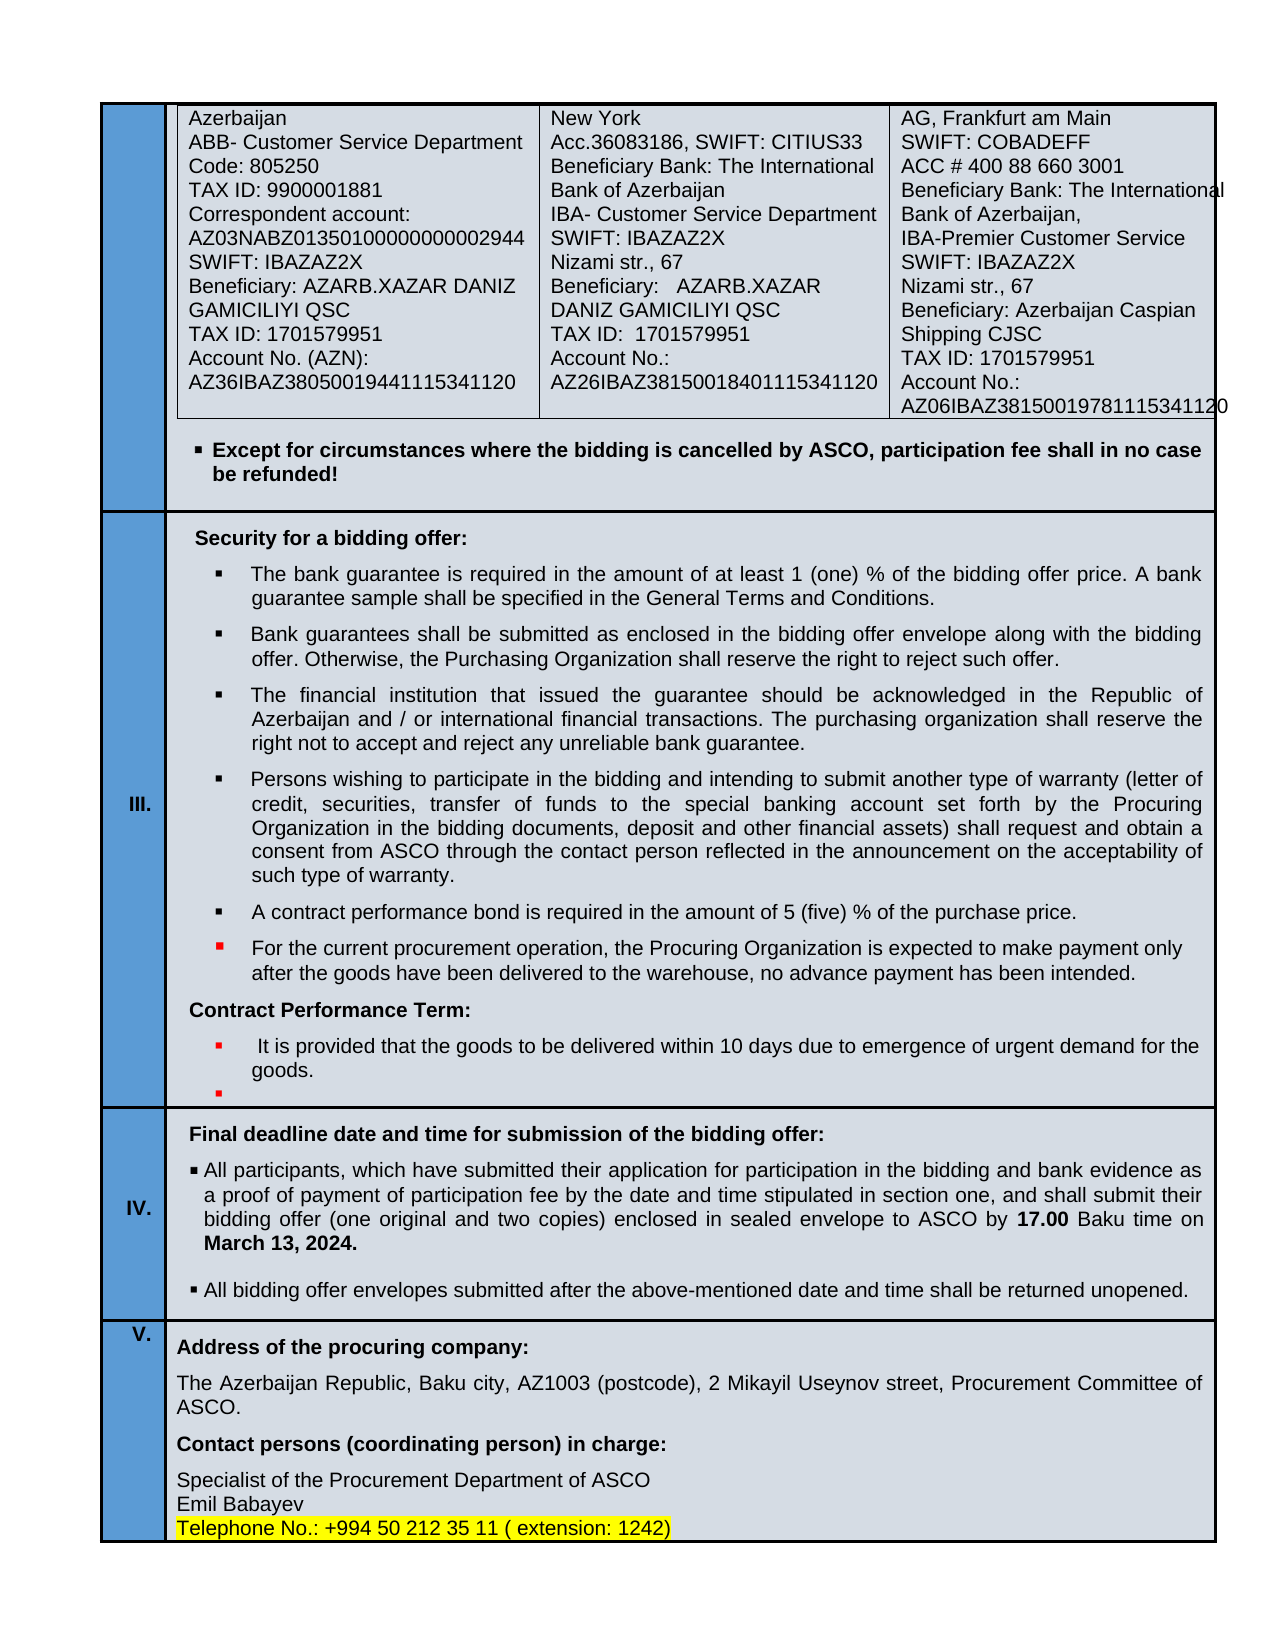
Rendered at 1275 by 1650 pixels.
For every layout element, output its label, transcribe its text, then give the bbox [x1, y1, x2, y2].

table_cell [103, 1322, 164, 1540]
table_cell Security for a bidding offer: The bank guarantee is required in the amount of at least 1 (one) % of the bidding offer price. A bank guarantee sample shall be specified in the General Terms and Conditions. Bank guarantees shall be submitted as enclosed in the bidding offer envelope along with the bidding offer. Otherwise, the Purchasing Organization shall reserve the right to reject such offer. The financial institution that issued the guarantee should be acknowledged in the Republic of Azerbaijan and / or international financial transactions. The purchasing organization shall reserve the right not to accept and reject any unreliable bank guarantee. Persons wishing to participate in the bidding and intending to submit another type of warranty (letter of credit, securities, transfer of funds to the special banking account set forth by the Procuring Organization in the bidding documents, deposit and other financial assets) shall request and obtain a consent from ASCO through the contact person reflected in the announcement on the acceptability of such type of warranty. A contract performance bond is required in the amount of 5 (five) % of the purchase price. For the current procurement operation, the Procuring Organization is expected to make payment only after the goods have been delivered to the warehouse, no advance payment has been intended. Contract Performance Term: It is provided that the goods to be delivered within 10 days due to emergence of urgent demand for the goods. [167, 513, 1214, 1106]
table_cell [103, 1109, 164, 1319]
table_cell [167, 105, 1214, 510]
table_cell [103, 513, 164, 1106]
table_cell [103, 105, 164, 510]
table_cell Final deadline date and time for submission of the bidding offer: All participants, which have submitted their application for participation in the bidding and bank evidence as a proof of payment of participation fee by the date and time stipulated in section one, and shall submit their bidding offer (one original and two copies) enclosed in sealed envelope to ASCO by 17.00 Baku time on March 13, 2024. All bidding offer envelopes submitted after the above-mentioned date and time shall be returned unopened. [167, 1109, 1214, 1319]
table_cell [167, 1322, 1214, 1540]
